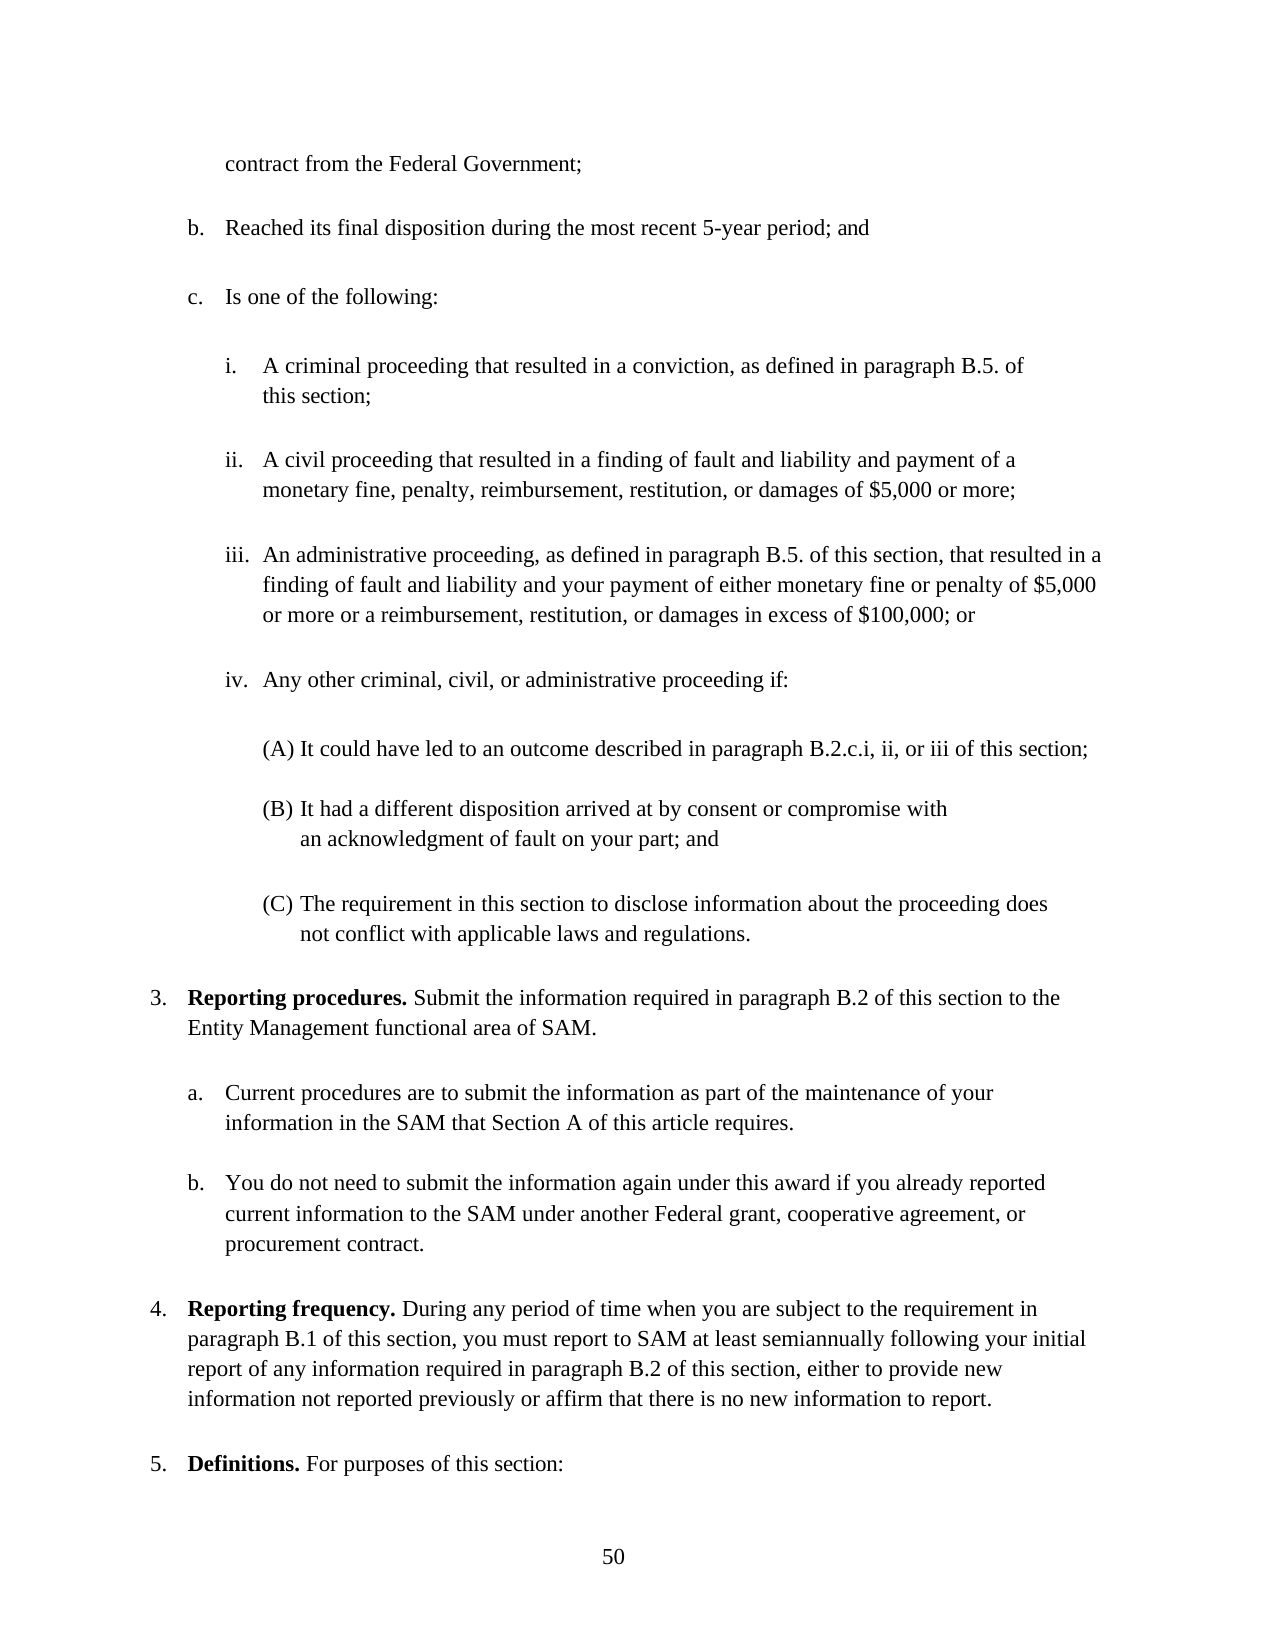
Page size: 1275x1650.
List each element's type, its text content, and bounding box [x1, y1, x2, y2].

list It could have led to an outcome described in paragraph B.2.c.i, ii, or iii of this section; [262, 735, 1137, 761]
list Reached its final disposition during the most recent 5-year period; and [187, 214, 1137, 241]
list Definitions. For purposes of this section: [150, 1450, 1137, 1476]
list Current procedures are to submit the information as part of the maintenance of your information in the SAM that Section A of this article requires. [187, 1078, 1103, 1135]
list Reporting frequency. During any period of time when you are subject to the requirement in paragraph B.1 of this section, you must report to SAM at least semiannually following your initial report of any information required in paragraph B.2 of this section, either to provide new information not reported previously or affirm that there is no new information to report. [150, 1294, 1112, 1412]
list Reporting procedures. Submit the information required in paragraph B.2 of this section to the Entity Management functional area of SAM. [150, 984, 1118, 1040]
list Any other criminal, civil, or administrative proceeding if: [225, 666, 1137, 692]
list An administrative proceeding, as defined in paragraph B.5. of this section, that resulted in a finding of fault and liability and your payment of either monetary fine or penalty of $5,000 or more or a reimbursement, restitution, or damages in excess of $100,000; or [225, 541, 1117, 628]
list Is one of the following: [187, 283, 1137, 310]
list You do not need to submit the information again under this award if you already reported current information to the SAM under another Federal grant, cooperative agreement, or procurement contract. [187, 1169, 1112, 1256]
list A civil proceeding that resulted in a finding of fault and liability and payment of a monetary fine, penalty, reimbursement, restitution, or damages of $5,000 or more; [225, 446, 1103, 502]
list The requirement in this section to disclose information about the proceeding does not conflict with applicable laws and regulations. [262, 890, 1079, 947]
text contract from the Federal Government; [225, 150, 1137, 176]
list A criminal proceeding that resulted in a conviction, as defined in paragraph B.5. of this section; [225, 352, 1058, 409]
list It had a different disposition arrived at by consent or compromise with an acknowledgment of fault on your part; and [262, 795, 971, 852]
